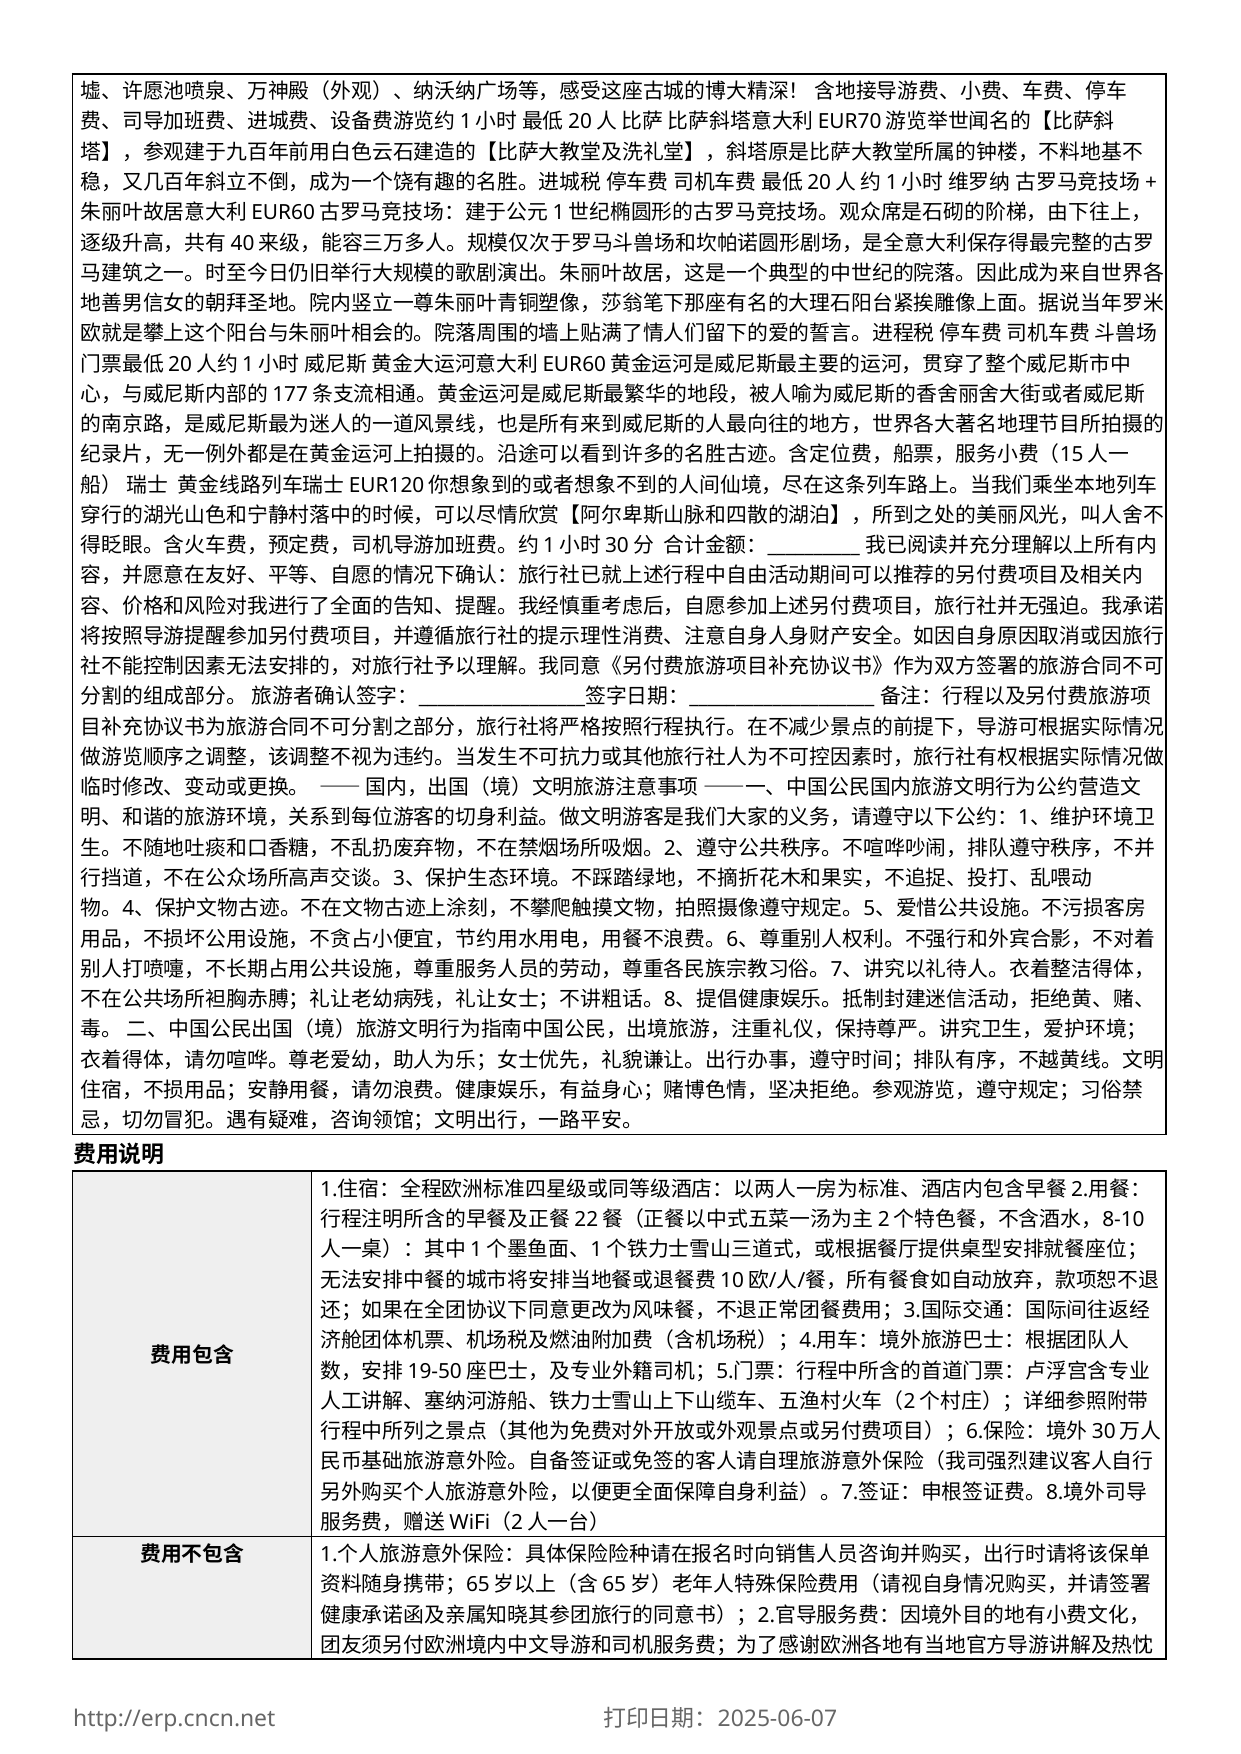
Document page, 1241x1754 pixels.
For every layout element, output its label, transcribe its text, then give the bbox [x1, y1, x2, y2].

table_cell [73, 75, 1165, 1133]
table_header 1.住宿：全程欧洲标准四星级或同等级酒店：以两人一房为标准、酒店内包含早餐 [312, 1172, 1165, 1536]
text 费用说明 [73, 1136, 1167, 1169]
table_cell 费用不包含 [73, 1537, 311, 1658]
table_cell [312, 1537, 1165, 1658]
table_header 费用包含 [73, 1172, 311, 1536]
